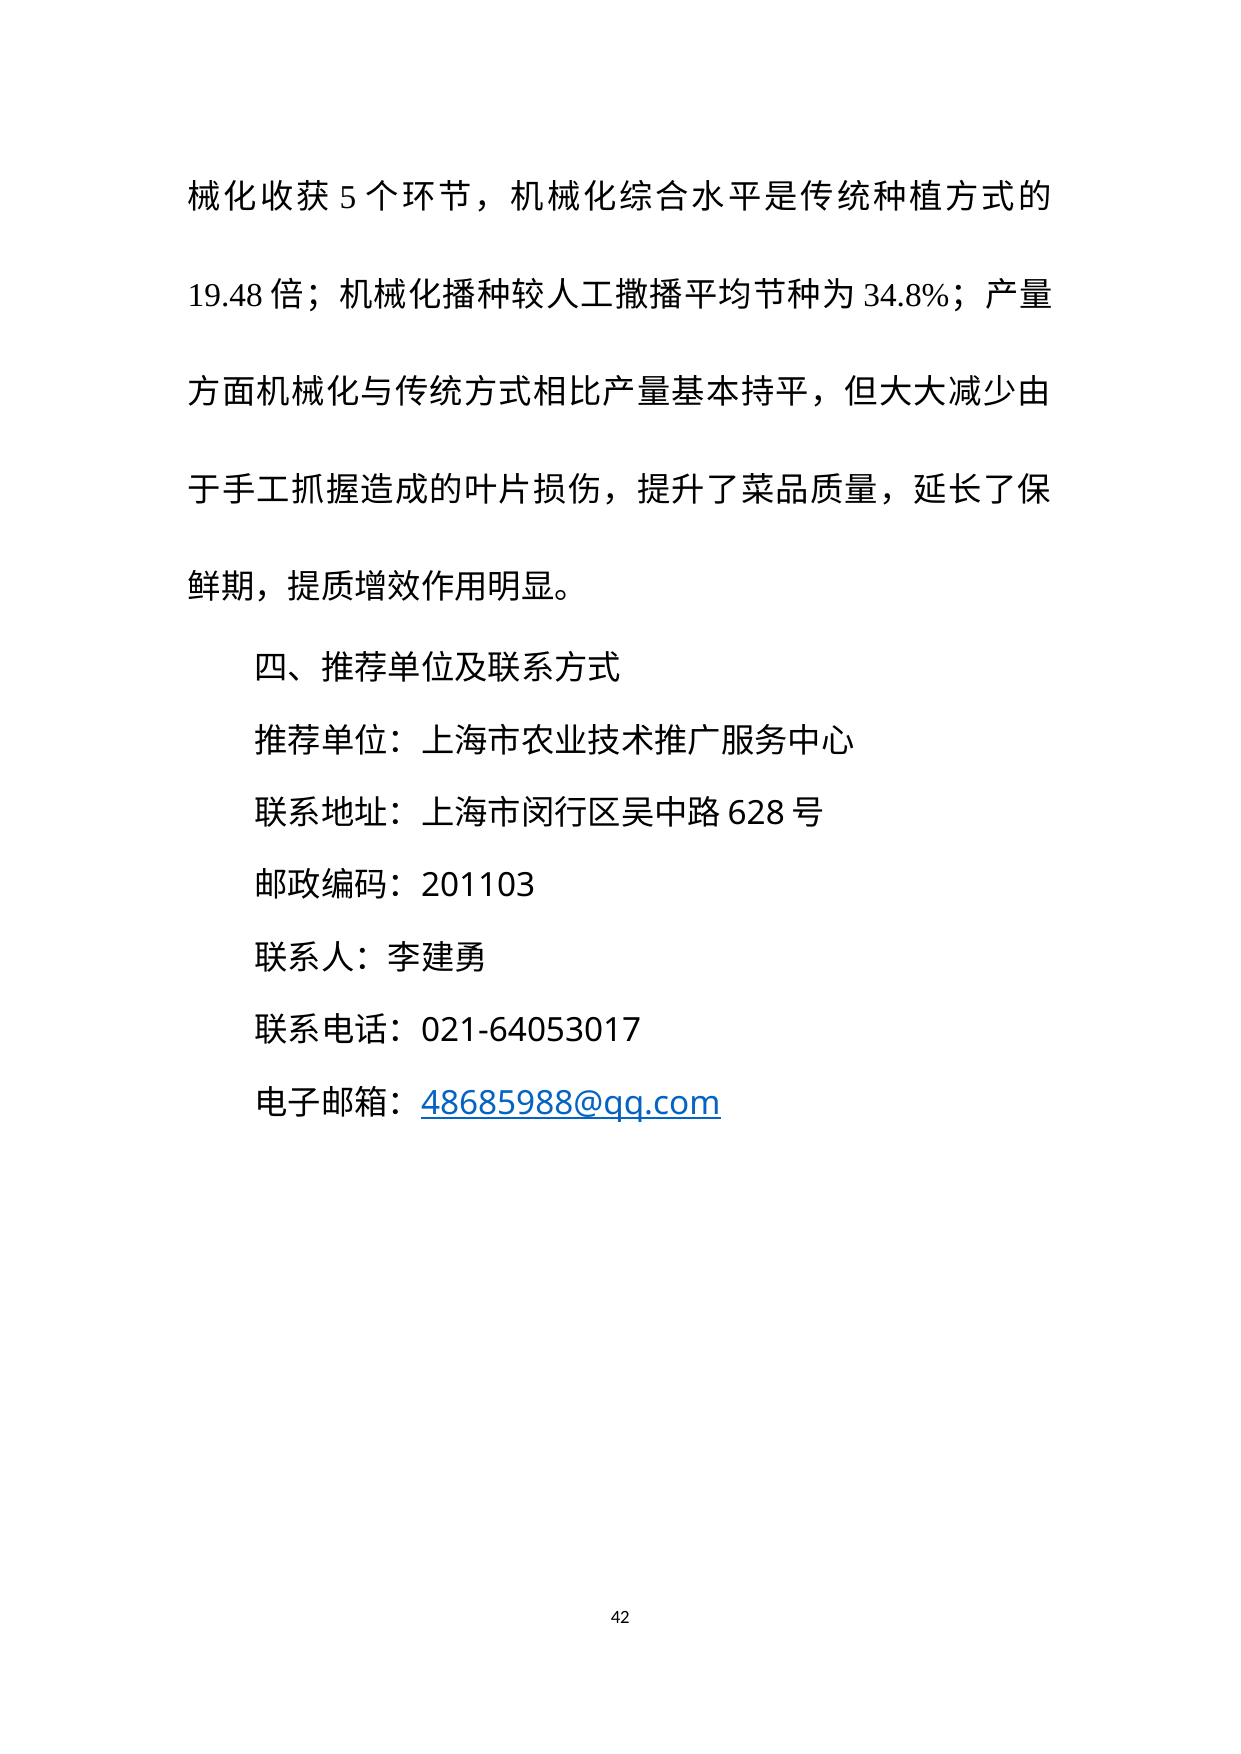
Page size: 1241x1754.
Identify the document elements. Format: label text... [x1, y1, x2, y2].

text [187, 162, 1053, 617]
text 邮政编码：201103 [187, 858, 1053, 907]
text 联系地址：上海市闵行区吴中路628号 [187, 786, 1053, 834]
text 电子邮箱：48685988@qq.com [187, 1076, 1053, 1124]
text 联系人：李建勇 [187, 931, 1053, 979]
text 四、推荐单位及联系方式 [187, 641, 1053, 689]
text 联系电话：021-64053017 [187, 1003, 1053, 1052]
text 推荐单位：上海市农业技术推广服务中心 [187, 713, 1053, 762]
